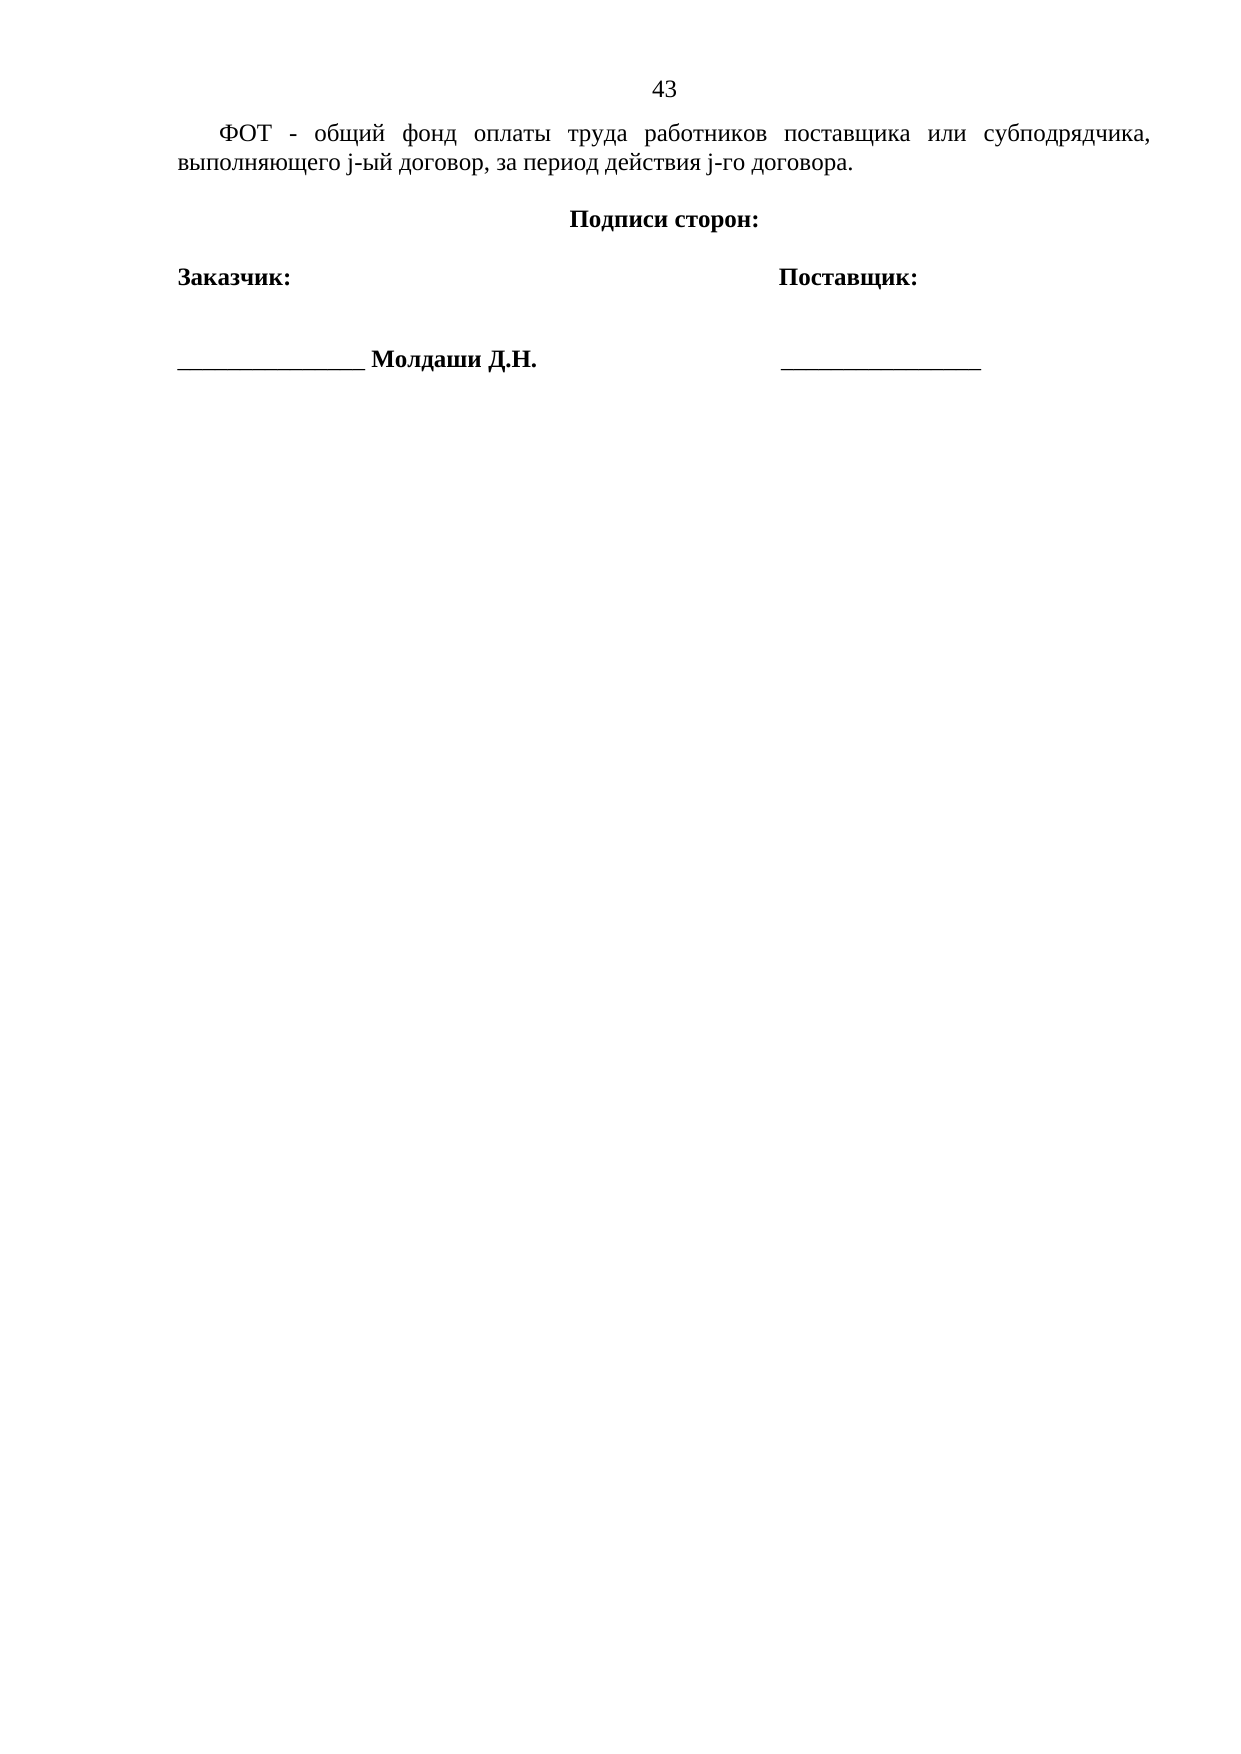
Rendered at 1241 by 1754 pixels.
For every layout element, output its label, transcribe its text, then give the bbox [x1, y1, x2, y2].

text _______________ Молдаши Д.Н. ________________ [177, 344, 1152, 373]
text ФОТ - общий фонд оплаты труда работников поставщика или субподрядчика, выполняющего j-ый договор, за период действия j-го договора. [177, 118, 1152, 176]
text Подписи сторон: [177, 204, 1152, 233]
text Заказчик: Поставщик: [177, 262, 1152, 291]
